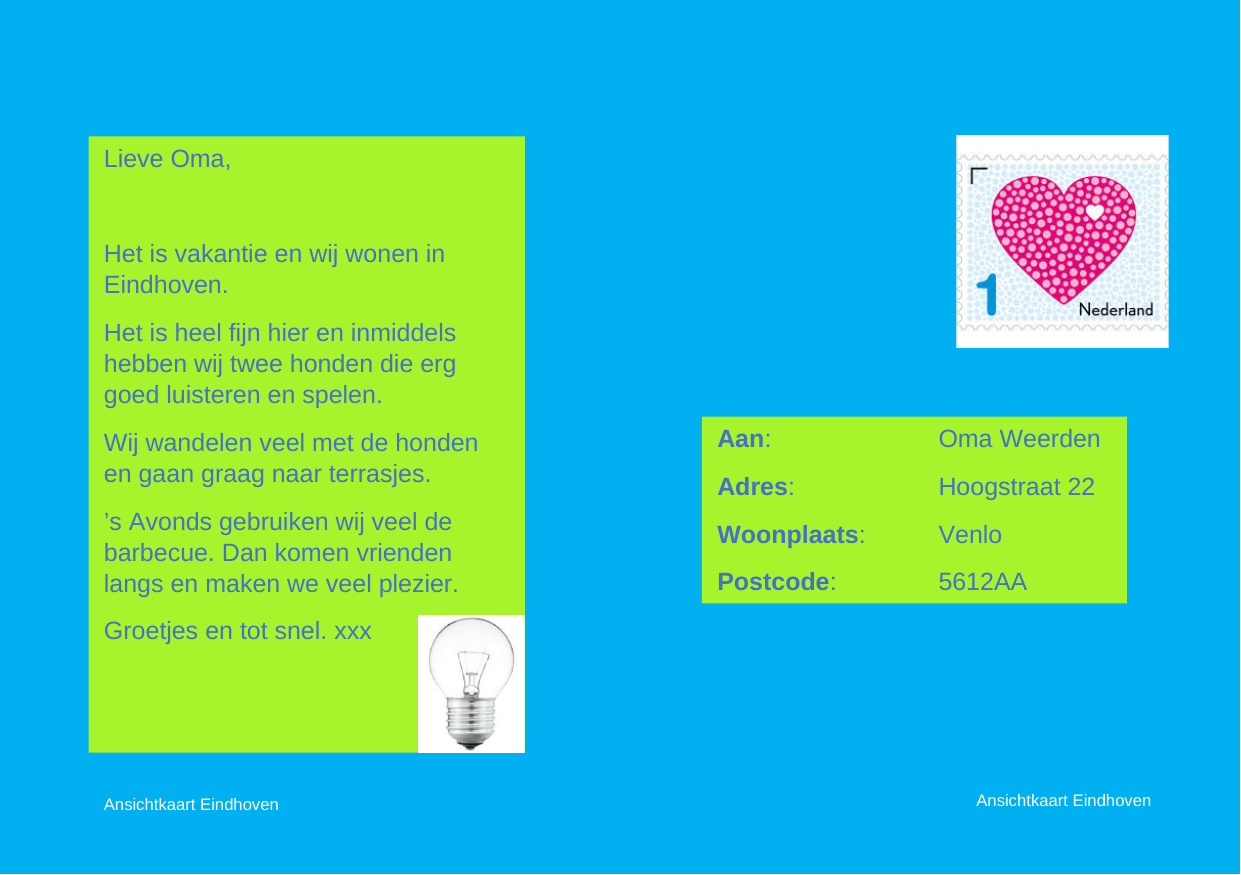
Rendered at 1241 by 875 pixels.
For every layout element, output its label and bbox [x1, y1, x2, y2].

picture [418, 615, 524, 752]
